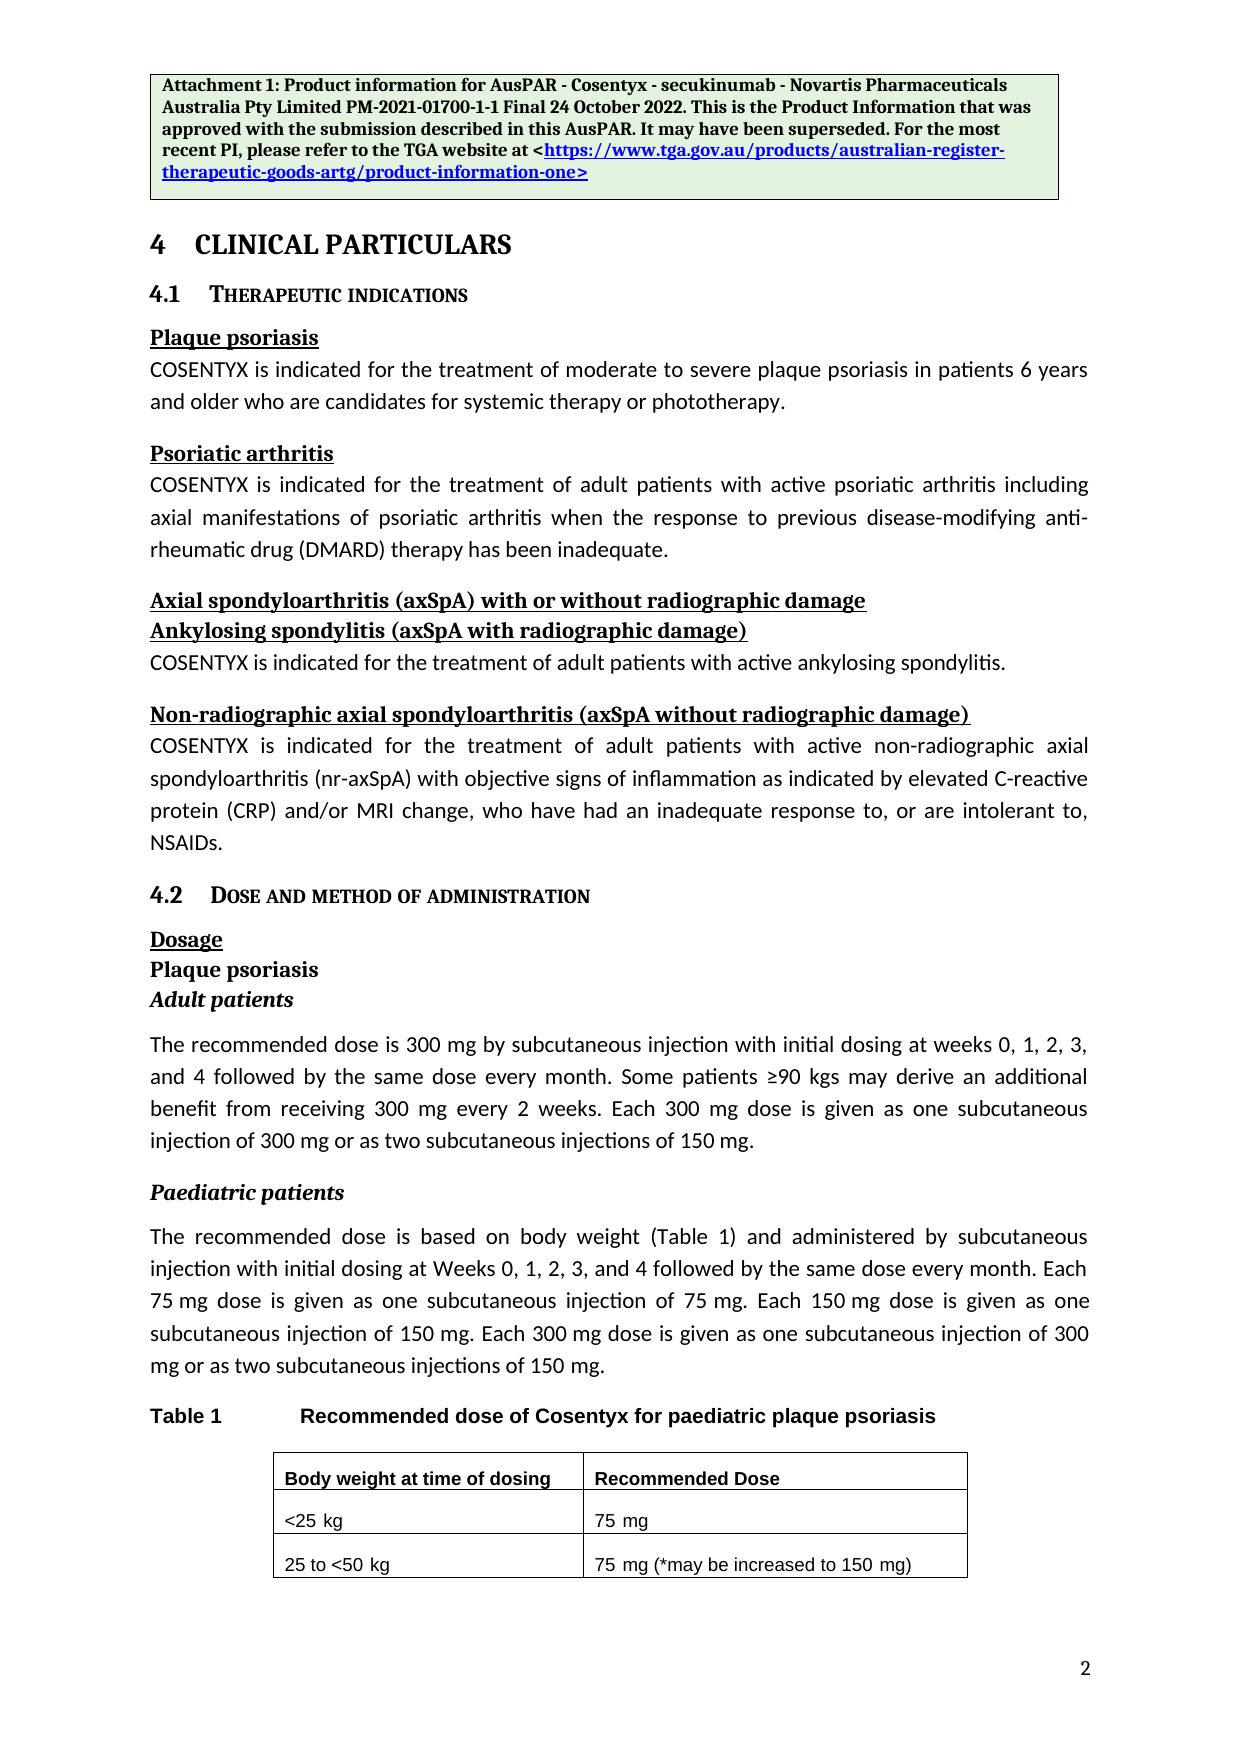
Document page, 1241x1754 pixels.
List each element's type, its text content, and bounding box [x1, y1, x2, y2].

text Psoriatic arthritis [150, 440, 1090, 467]
text COSENTYX is indicated for the treatment of moderate to severe plaque psoriasis in patients 6 years and older who are candidates for systemic therapy or phototherapy. [150, 355, 1090, 415]
text Plaque psoriasis [150, 957, 1090, 983]
text COSENTYX is indicated for the treatment of adult patients with active ankylosing spondylitis. [150, 648, 1090, 676]
text Dosage [150, 927, 1090, 953]
subtitle Clinical particulars [150, 228, 1090, 262]
text COSENTYX is indicated for the treatment of adult patients with active non-radiographic axial spondyloarthritis (nr-axSpA) with objective signs of inflammation as indicated by elevated C-reactive protein (CRP) and/or MRI change, who have had an inadequate response to, or are intolerant to, NSAIDs. [150, 732, 1090, 856]
table_header Recommended Dose [584, 1453, 967, 1489]
text Ankylosing spondylitis (axSpA with radiographic damage) [150, 618, 1090, 644]
text Paediatric patients [150, 1179, 1090, 1206]
text The recommended dose is 300 mg by subcutaneous injection with initial dosing at weeks 0, 1, 2, 3, and 4 followed by the same dose every month. Some patients ≥90 kgs may derive an additional benefit from receiving 300 mg every 2 weeks. Each 300 mg dose is given as one subcutaneous injection of 300 mg or as two subcutaneous injections of 150 mg. [150, 1030, 1090, 1154]
table_cell 75 mg [584, 1490, 967, 1533]
text Table 1 Recommended dose of Cosentyx for paediatric plaque psoriasis [150, 1404, 1090, 1428]
text Plaque psoriasis [150, 325, 1090, 351]
text Axial spondyloarthritis (axSpA) with or without radiographic damage [150, 588, 1090, 614]
text Non-radiographic axial spondyloarthritis (axSpA without radiographic damage) [150, 701, 1090, 728]
subtitle Dose and method of administration [150, 881, 1090, 910]
text The recommended dose is based on body weight (Table 1) and administered by subcutaneous injection with initial dosing at Weeks 0, 1, 2, 3, and 4 followed by the same dose every month. Each 75 mg dose is given as one subcutaneous injection of 75 mg. Each 150 mg dose is given as one subcutaneous injection of 150 mg. Each 300 mg dose is given as one subcutaneous injection of 300 mg or as two subcutaneous injections of 150 mg. [150, 1222, 1090, 1379]
text COSENTYX is indicated for the treatment of adult patients with active psoriatic arthritis including axial manifestations of psoriatic arthritis when the response to previous disease-modifying anti-rheumatic drug (DMARD) therapy has been inadequate. [150, 471, 1090, 563]
subtitle Therapeutic indications [149, 279, 1090, 308]
table_header Body weight at time of dosing [274, 1453, 583, 1489]
table_cell <25 kg [274, 1490, 583, 1533]
table_cell 75 mg (*may be increased to 150 mg) [584, 1534, 967, 1577]
table_cell 25 to <50 kg [274, 1534, 583, 1577]
text Adult patients [150, 987, 1090, 1013]
